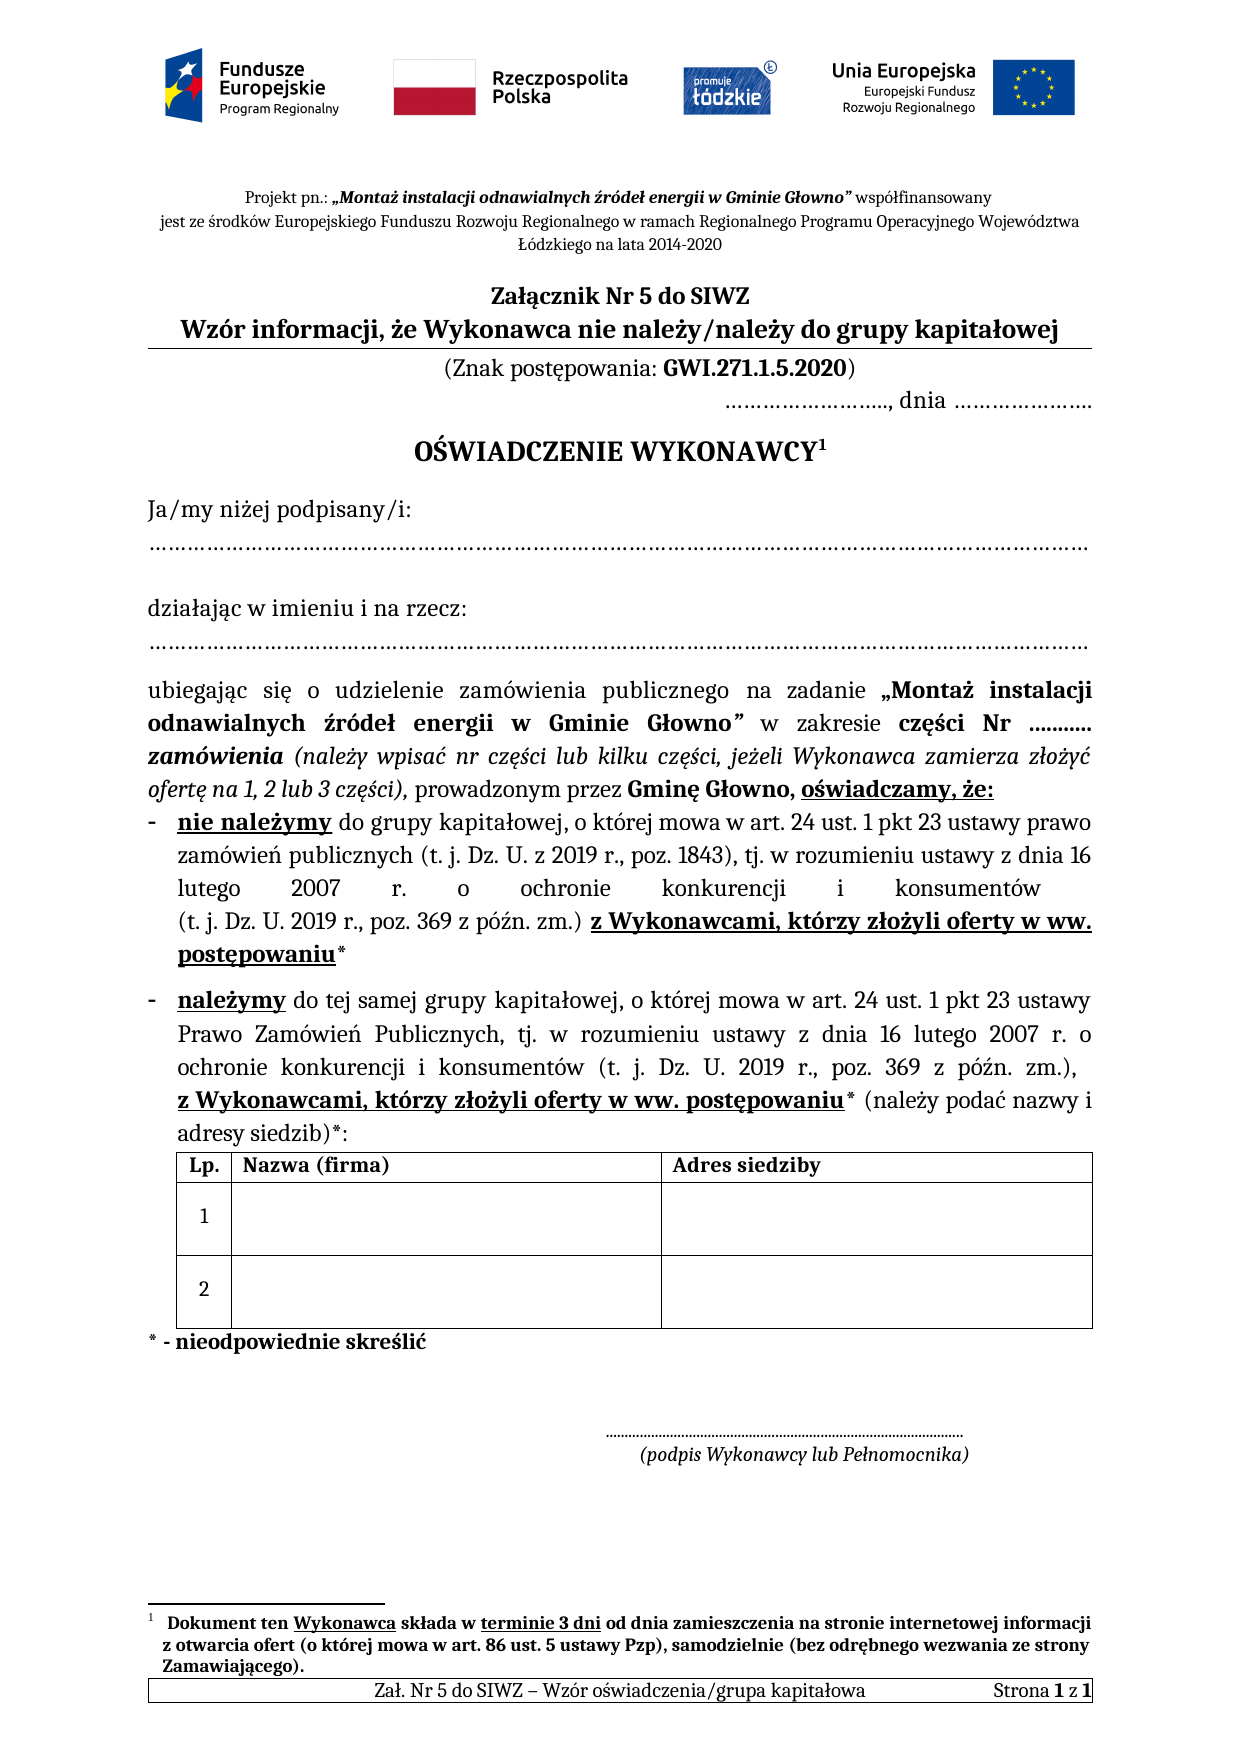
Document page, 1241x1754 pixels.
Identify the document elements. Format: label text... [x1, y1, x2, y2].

table_cell 1 [177, 1183, 231, 1255]
table_header Adres siedziby [662, 1153, 1092, 1182]
text ………………………………………………………………………………………………………………………………… [148, 528, 1092, 557]
text (podpis Wykonawcy lub Pełnomocnika) [516, 1443, 1092, 1467]
picture [147, 29, 1093, 141]
text (Znak postępowania: GWI.271.1.5.2020) [148, 353, 1092, 382]
table_cell [662, 1183, 1092, 1255]
list nie należymy do grupy kapitałowej, o której mowa w art. 24 ust. 1 pkt 23 ustawy prawo zamówień publicznych (t. j. Dz. U. z 2019 r., poz. 1843), tj. w rozumieniu ustawy z dnia 16 lutego 2007 r. o ochronie konkurencji i konsumentów (t. j. Dz. U. 2019 r., poz. 369 z późn. zm.) z Wykonawcami, którzy złożyli oferty w ww. postępowaniu* [148, 808, 1092, 968]
text ............................................................................................... [516, 1419, 1092, 1443]
table_header Lp. [177, 1153, 231, 1182]
list należymy do tej samej grupy kapitałowej, o której mowa w art. 24 ust. 1 pkt 23 ustawy Prawo Zamówień Publicznych, tj. w rozumieniu ustawy z dnia 16 lutego 2007 r. o ochronie konkurencji i konsumentów (t. j. Dz. U. 2019 r., poz. 369 z późn. zm.), z Wykonawcami, którzy złożyli oferty w ww. postępowaniu* (należy podać nazwy i adresy siedzib)*: [148, 986, 1092, 1147]
text Ja/my niżej podpisany/i: [148, 495, 1092, 524]
text Wzór informacji, że Wykonawca nie należy/należy do grupy kapitałowej [148, 314, 1092, 348]
table_cell 2 [177, 1256, 231, 1327]
text …………………….., dnia …………………. [148, 386, 1092, 415]
text * - nieodpowiednie skreślić [148, 1328, 1092, 1355]
text działając w imieniu i na rzecz: [148, 594, 1092, 623]
text OŚWIADCZENIE WYKONAWCY [148, 435, 1092, 468]
table_cell [232, 1183, 661, 1255]
text ………………………………………………………………………………………………………………………………… [148, 627, 1092, 656]
table_header Nazwa (firma) [232, 1153, 661, 1182]
text Załącznik Nr 5 do SIWZ [148, 282, 1092, 310]
table_cell [232, 1256, 661, 1327]
text ubiegając się o udzielenie zamówienia publicznego na zadanie „Montaż instalacji odnawialnych źródeł energii w Gminie Głowno” w zakresie części Nr ........... zamówienia (należy wpisać nr części lub kilku części, jeżeli Wykonawca zamierza złożyć ofertę na 1, 2 lub 3 części), prowadzonym przez Gminę Głowno, oświadczamy, że: [148, 676, 1092, 803]
table_cell [662, 1256, 1092, 1327]
